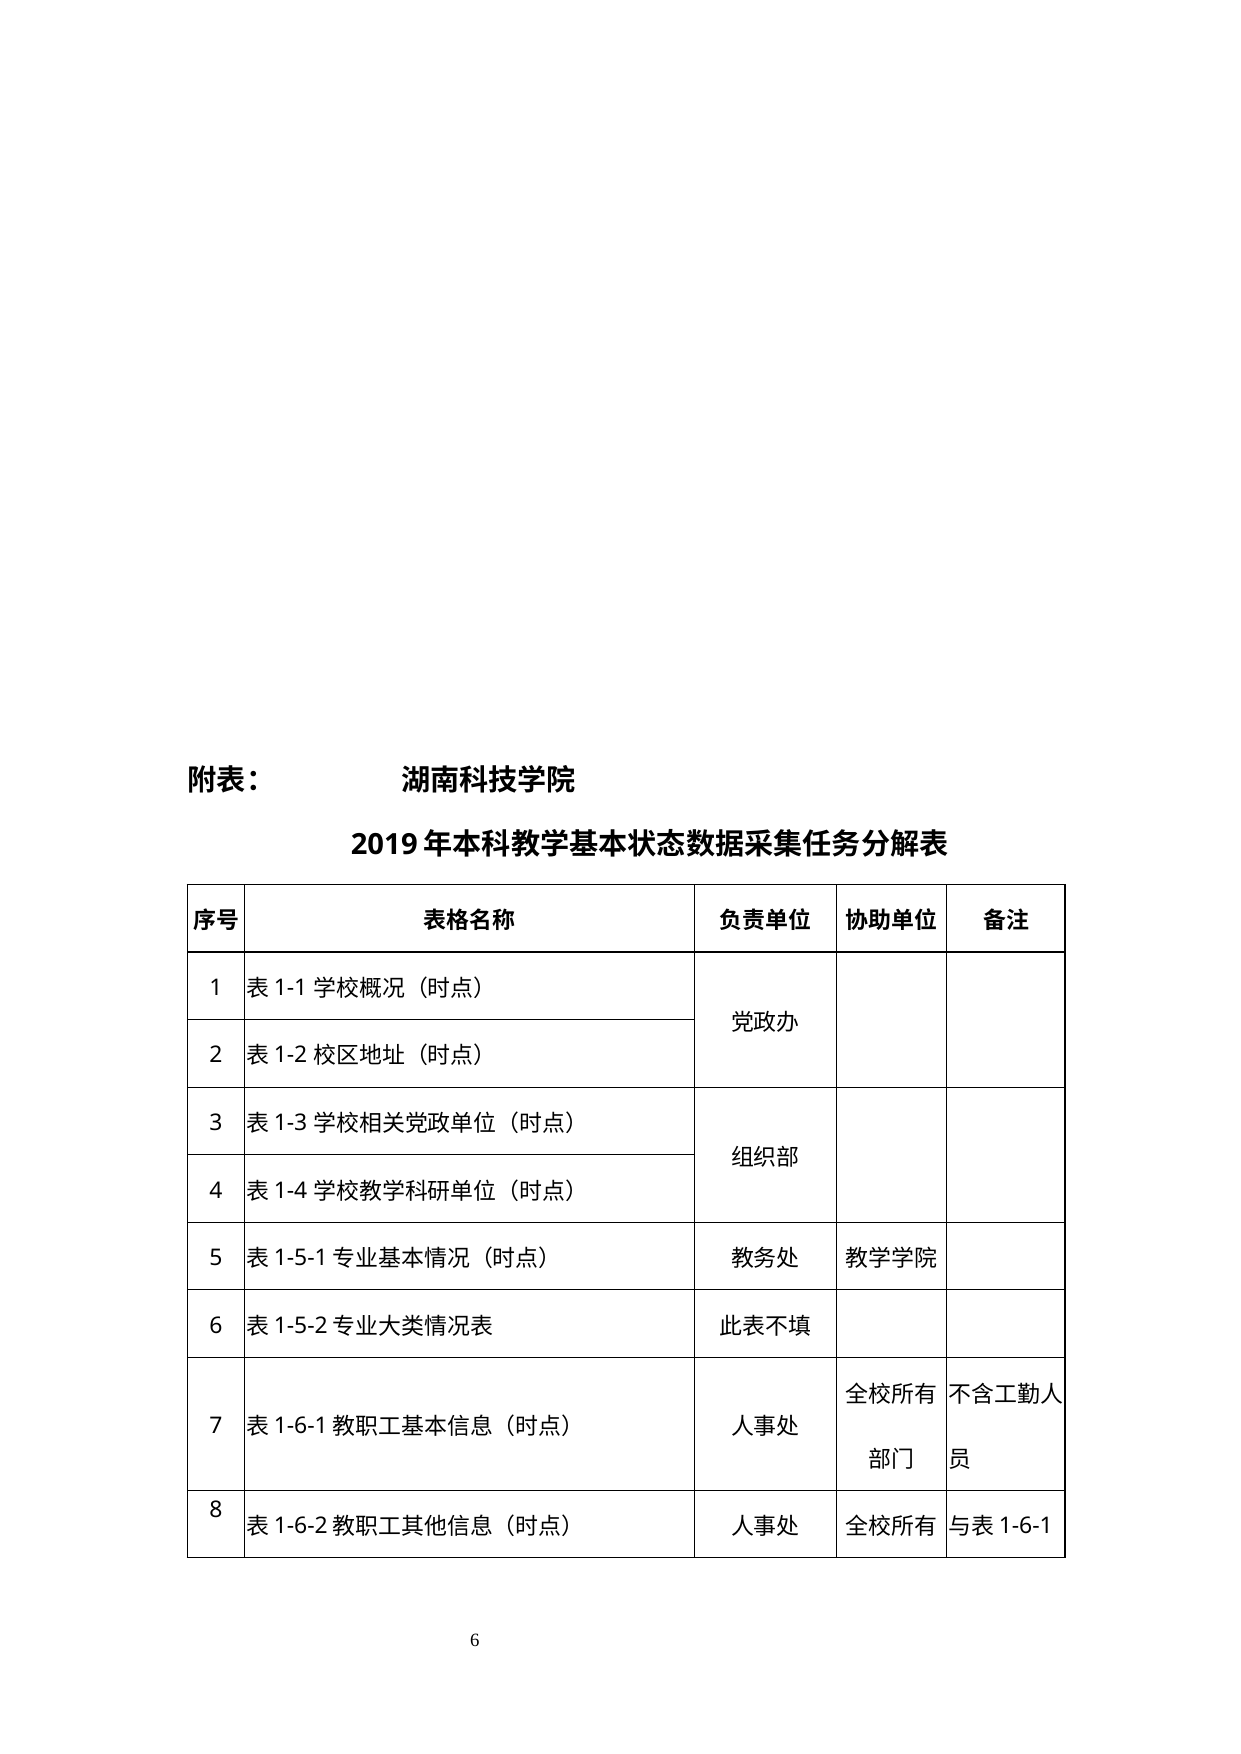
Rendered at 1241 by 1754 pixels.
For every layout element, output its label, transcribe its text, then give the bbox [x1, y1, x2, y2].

table_cell [947, 1290, 1064, 1357]
table_cell 6 [188, 1290, 244, 1357]
table_cell 与表1-6-1人员一致。 [947, 1491, 1064, 1557]
table_cell 此表不填 [695, 1290, 836, 1357]
table_cell 1 [188, 953, 244, 1019]
table_cell [947, 1223, 1064, 1289]
table_cell 不含工勤人员 [947, 1358, 1064, 1489]
table_cell 人事处 [695, 1358, 836, 1489]
table_cell 2 [188, 1020, 244, 1087]
text 2019年本科教学基本状态数据采集任务分解表 [187, 820, 1053, 863]
table_cell 表1-3 学校相关党政单位（时点） [245, 1088, 694, 1154]
table_cell 表1-4 学校教学科研单位（时点） [245, 1155, 694, 1222]
table_cell 教学学院 [837, 1223, 946, 1289]
table_cell 5 [188, 1223, 244, 1289]
table_cell [837, 1290, 946, 1357]
table_cell 表1-5-1专业基本情况（时点） [245, 1223, 694, 1289]
table_cell 8 [188, 1491, 244, 1557]
table_cell 全校所有部门 [837, 1358, 946, 1489]
table_cell 全校所有部门 [837, 1491, 946, 1557]
table_cell 表1-2 校区地址（时点） [245, 1020, 694, 1087]
table_cell 3 [188, 1088, 244, 1154]
table_cell 4 [188, 1155, 244, 1222]
table_cell [837, 953, 946, 1087]
table_cell 表1-6-1教职工基本信息（时点） [245, 1358, 694, 1489]
table_cell 表1-5-2专业大类情况表 [245, 1290, 694, 1357]
table_cell 教务处 [695, 1223, 836, 1289]
table_cell 党政办 [695, 953, 836, 1087]
table_cell 人事处 [695, 1491, 836, 1557]
table_header 负责单位 [695, 885, 836, 951]
table_cell 组织部 [695, 1088, 836, 1222]
table_header 备注 [947, 885, 1064, 951]
text 附表： 湖南科技学院 [187, 757, 1053, 799]
table_header 序号 [188, 885, 244, 951]
table_cell [947, 1088, 1064, 1222]
table_header 表格名称 [245, 885, 694, 951]
table_header 协助单位 [837, 885, 946, 951]
table_cell 7 [188, 1358, 244, 1489]
table_cell [947, 953, 1064, 1087]
table_cell 表1-1 学校概况（时点） [245, 953, 694, 1019]
table_cell 表1-6-2教职工其他信息（时点） [245, 1491, 694, 1557]
table_cell [837, 1088, 946, 1222]
